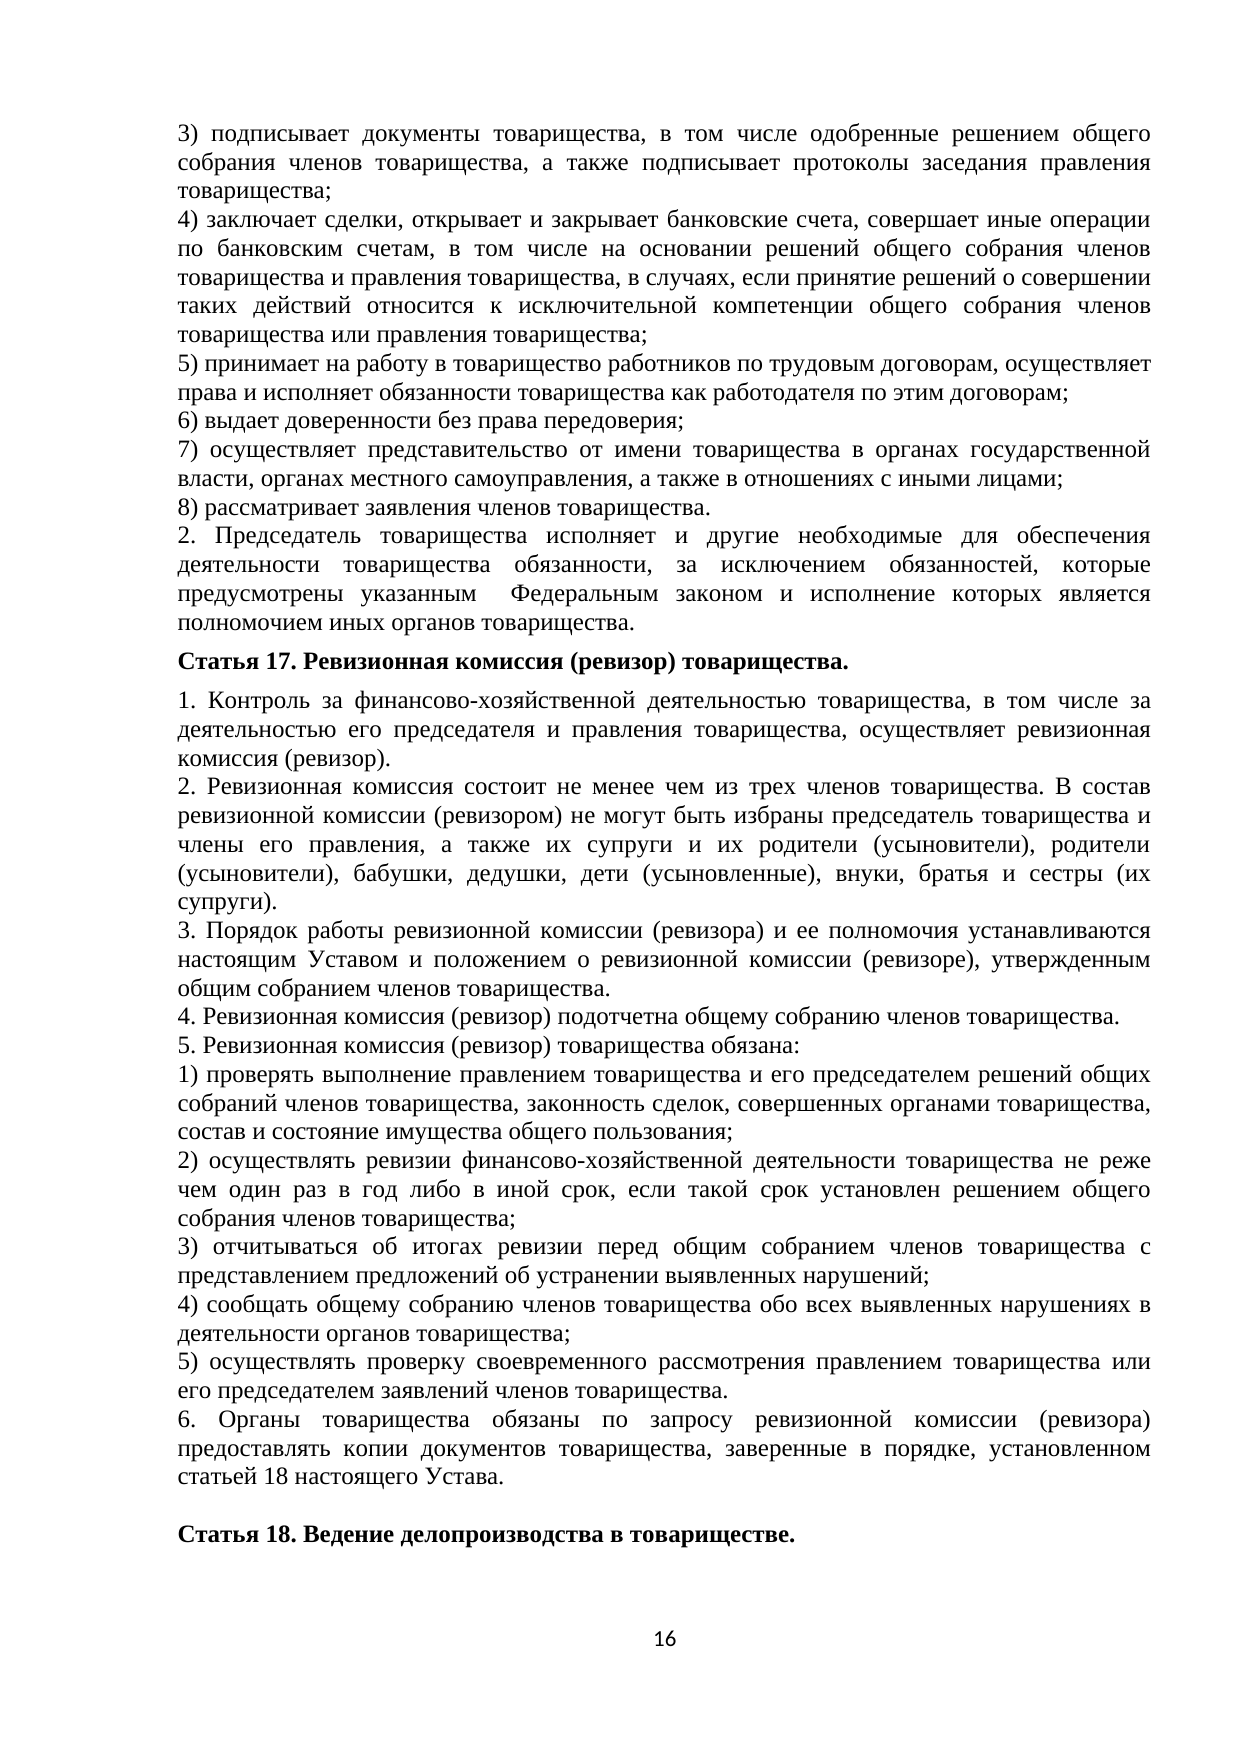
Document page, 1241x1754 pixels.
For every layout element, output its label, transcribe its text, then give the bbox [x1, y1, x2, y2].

text Статья 18. Ведение делопроизводства в товариществе. [177, 1519, 1152, 1548]
text 4. Ревизионная комиссия (ревизор) подотчетна общему собранию членов товарищества. [177, 1001, 1152, 1030]
text 5) осуществлять проверку своевременного рассмотрения правлением товарищества или его председателем заявлений членов товарищества. [177, 1346, 1152, 1404]
text 6) выдает доверенности без права передоверия; [177, 406, 1152, 434]
text 5. Ревизионная комиссия (ревизор) товарищества обязана: [177, 1030, 1152, 1059]
text 8) рассматривает заявления членов товарищества. [177, 492, 1152, 521]
text 1. Контроль за финансово-хозяйственной деятельностью товарищества, в том числе за деятельностью его председателя и правления товарищества, осуществляет ревизионная комиссия (ревизор). [177, 685, 1152, 771]
text 1) проверять выполнение правлением товарищества и его председателем решений общих собраний членов товарищества, законность сделок, совершенных органами товарищества, состав и состояние имущества общего пользования; [177, 1059, 1152, 1145]
text 5) принимает на работу в товарищество работников по трудовым договорам, осуществляет права и исполняет обязанности товарищества как работодателя по этим договорам; [177, 348, 1152, 406]
text 3) подписывает документы товарищества, в том числе одобренные решением общего собрания членов товарищества, а также подписывает протоколы заседания правления товарищества; [177, 118, 1152, 204]
text 2. Председатель товарищества исполняет и другие необходимые для обеспечения деятельности товарищества обязанности, за исключением обязанностей, которые предусмотрены указанным Федеральным законом и исполнение которых является полномочием иных органов товарищества. [177, 521, 1152, 636]
text 7) осуществляет представительство от имени товарищества в органах государственной власти, органах местного самоуправления, а также в отношениях с иными лицами; [177, 434, 1152, 492]
text 3. Порядок работы ревизионной комиссии (ревизора) и ее полномочия устанавливаются настоящим Уставом и положением о ревизионной комиссии (ревизоре), утвержденным общим собранием членов товарищества. [177, 915, 1152, 1001]
text 6. Органы товарищества обязаны по запросу ревизионной комиссии (ревизора) предоставлять копии документов товарищества, заверенные в порядке, установленном статьей 18 настоящего Устава. [177, 1404, 1152, 1490]
text 2. Ревизионная комиссия состоит не менее чем из трех членов товарищества. В состав ревизионной комиссии (ревизором) не могут быть избраны председатель товарищества и члены его правления, а также их супруги и их родители (усыновители), родители (усыновители), бабушки, дедушки, дети (усыновленные), внуки, братья и сестры (их супруги). [177, 771, 1152, 915]
text Статья 17. Ревизионная комиссия (ревизор) товарищества. [177, 646, 1152, 675]
text 2) осуществлять ревизии финансово-хозяйственной деятельности товарищества не реже чем один раз в год либо в иной срок, если такой срок установлен решением общего собрания членов товарищества; [177, 1145, 1152, 1231]
text 4) заключает сделки, открывает и закрывает банковские счета, совершает иные операции по банковским счетам, в том числе на основании решений общего собрания членов товарищества и правления товарищества, в случаях, если принятие решений о совершении таких действий относится к исключительной компетенции общего собрания членов товарищества или правления товарищества; [177, 204, 1152, 348]
text 3) отчитываться об итогах ревизии перед общим собранием членов товарищества с представлением предложений об устранении выявленных нарушений; [177, 1231, 1152, 1289]
text 4) сообщать общему собранию членов товарищества обо всех выявленных нарушениях в деятельности органов товарищества; [177, 1289, 1152, 1346]
